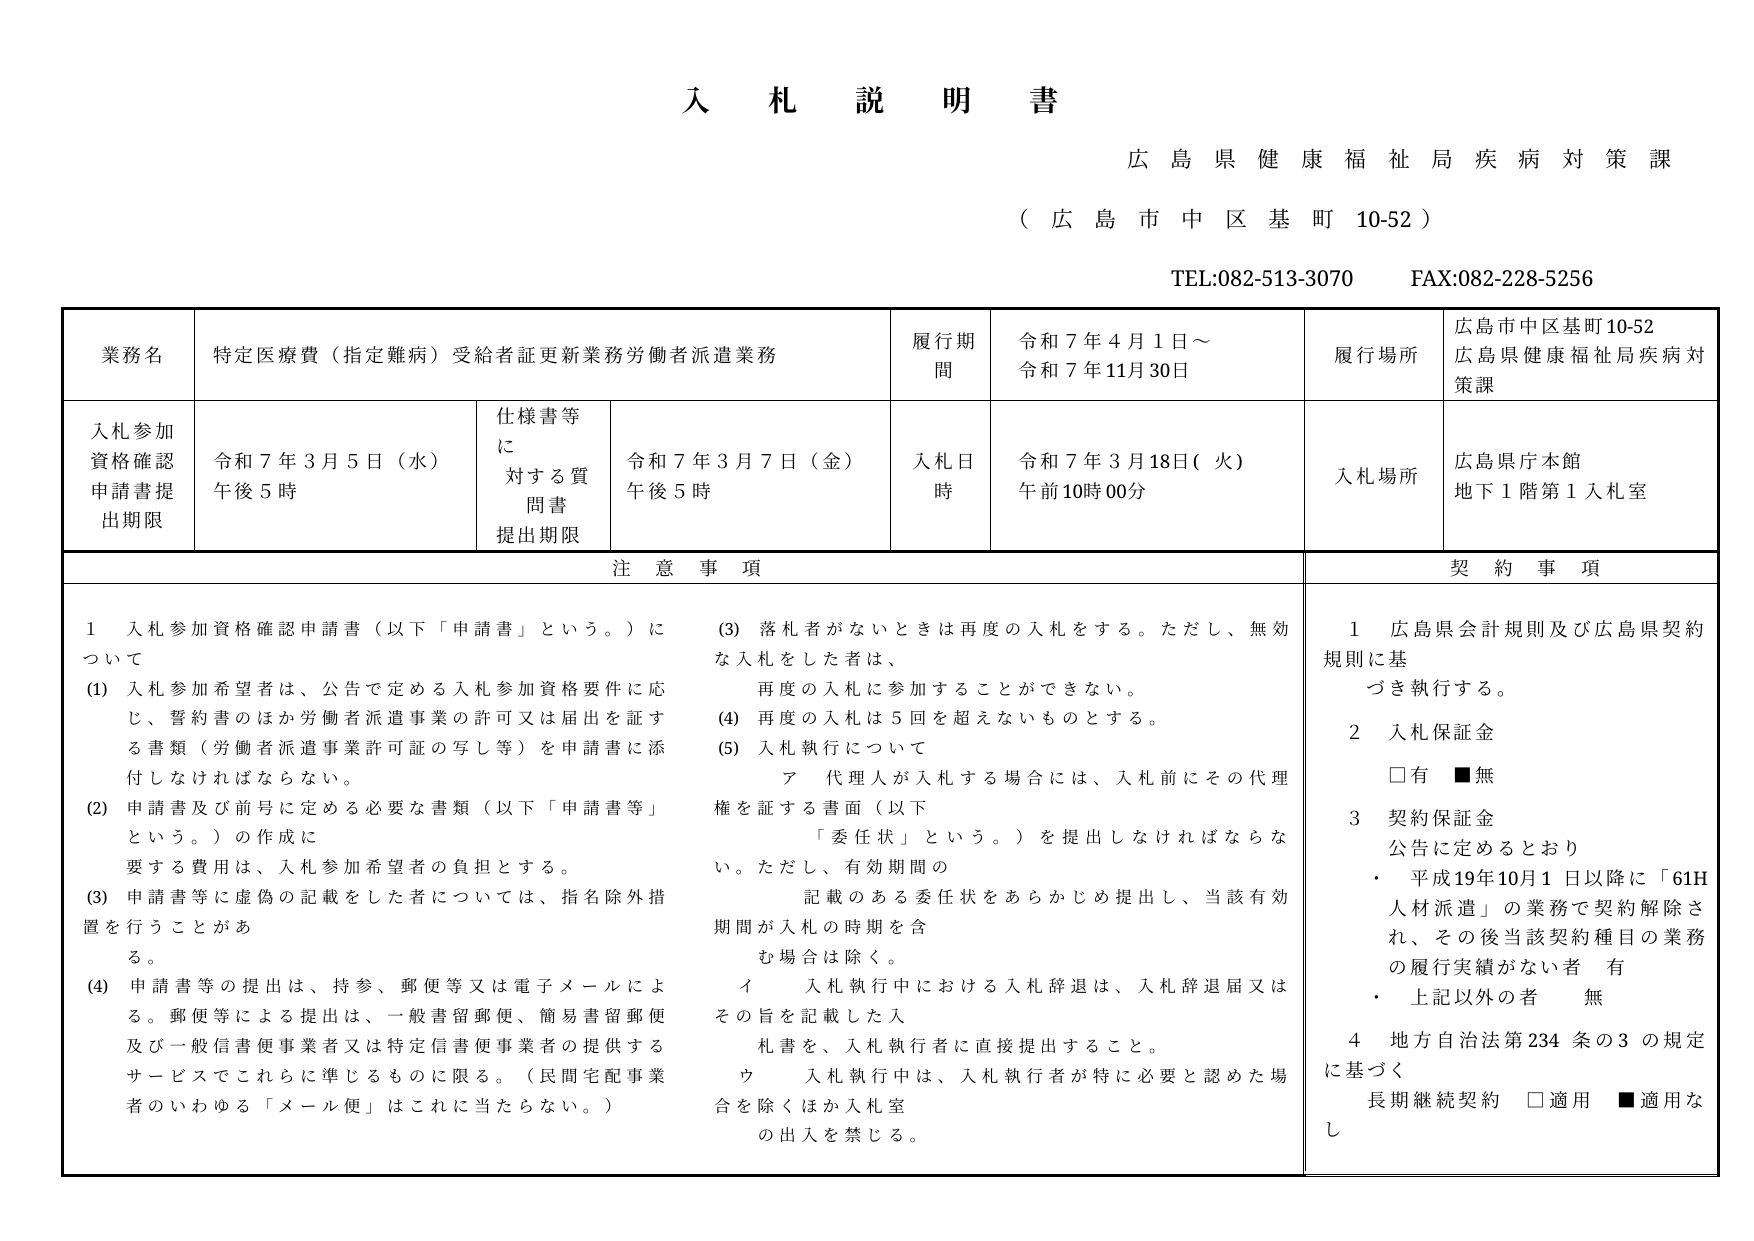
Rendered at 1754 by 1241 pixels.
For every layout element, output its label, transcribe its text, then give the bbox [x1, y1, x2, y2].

table_cell １ 広島県会計規則及び広島県契約規則に基 づき執行する。 ２ 入札保証金 □有 ■無 ３ 契約保証金 公告に定めるとおり 平成19年10月1日以降に「61H 人材派遣」の業務で契約解除され、その後当該契約種目の業務の履行実績がない者 有 上記以外の者 無 ４ 地方自治法第234条の3の規定に基づく 長期継続契約 □適用 ■適用なし [1305, 584, 1717, 1173]
text 広島県健康福祉局疾病対策課（広島市中区基町10-52） [770, 128, 1693, 247]
table_cell 令和７年３月５日（水） 午後５時 [195, 401, 476, 549]
table_header 履行場所 [1305, 310, 1443, 399]
table_header 令和７年４月１日～ 令和７年11月30日 [991, 310, 1304, 399]
table_cell 令和７年３月18日(火) 午前10時00分 [991, 401, 1304, 549]
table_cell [682, 584, 1303, 1173]
table_header 履行期間 [891, 310, 990, 399]
table_header 業務名 [64, 310, 194, 399]
table_header 特定医療費（指定難病）受給者証更新業務労働者派遣業務 [195, 310, 890, 399]
table_cell 広島県庁本館 地下１階第１入札室 [1444, 401, 1717, 549]
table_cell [64, 584, 682, 1173]
text 入 札 説 明 書 [61, 69, 1693, 128]
table_cell 仕様書等に 対する質問書 提出期限 [477, 401, 610, 549]
table_cell 入札場所 [1305, 401, 1443, 549]
table_header 広島市中区基町10-52 広島県健康福祉局疾病対策課 [1444, 310, 1717, 399]
table_cell 入札参加資格確認申請書提出期限 [64, 401, 194, 549]
table_cell 注 意 事 項 [64, 553, 1303, 582]
text TEL:082-513-3070 FAX:082-228-5256 [504, 247, 1693, 307]
table_cell 入札日時 [891, 401, 990, 549]
table_cell 契 約 事 項 [1306, 553, 1717, 582]
table_cell 令和７年３月７日（金） 午後５時 [611, 401, 890, 549]
